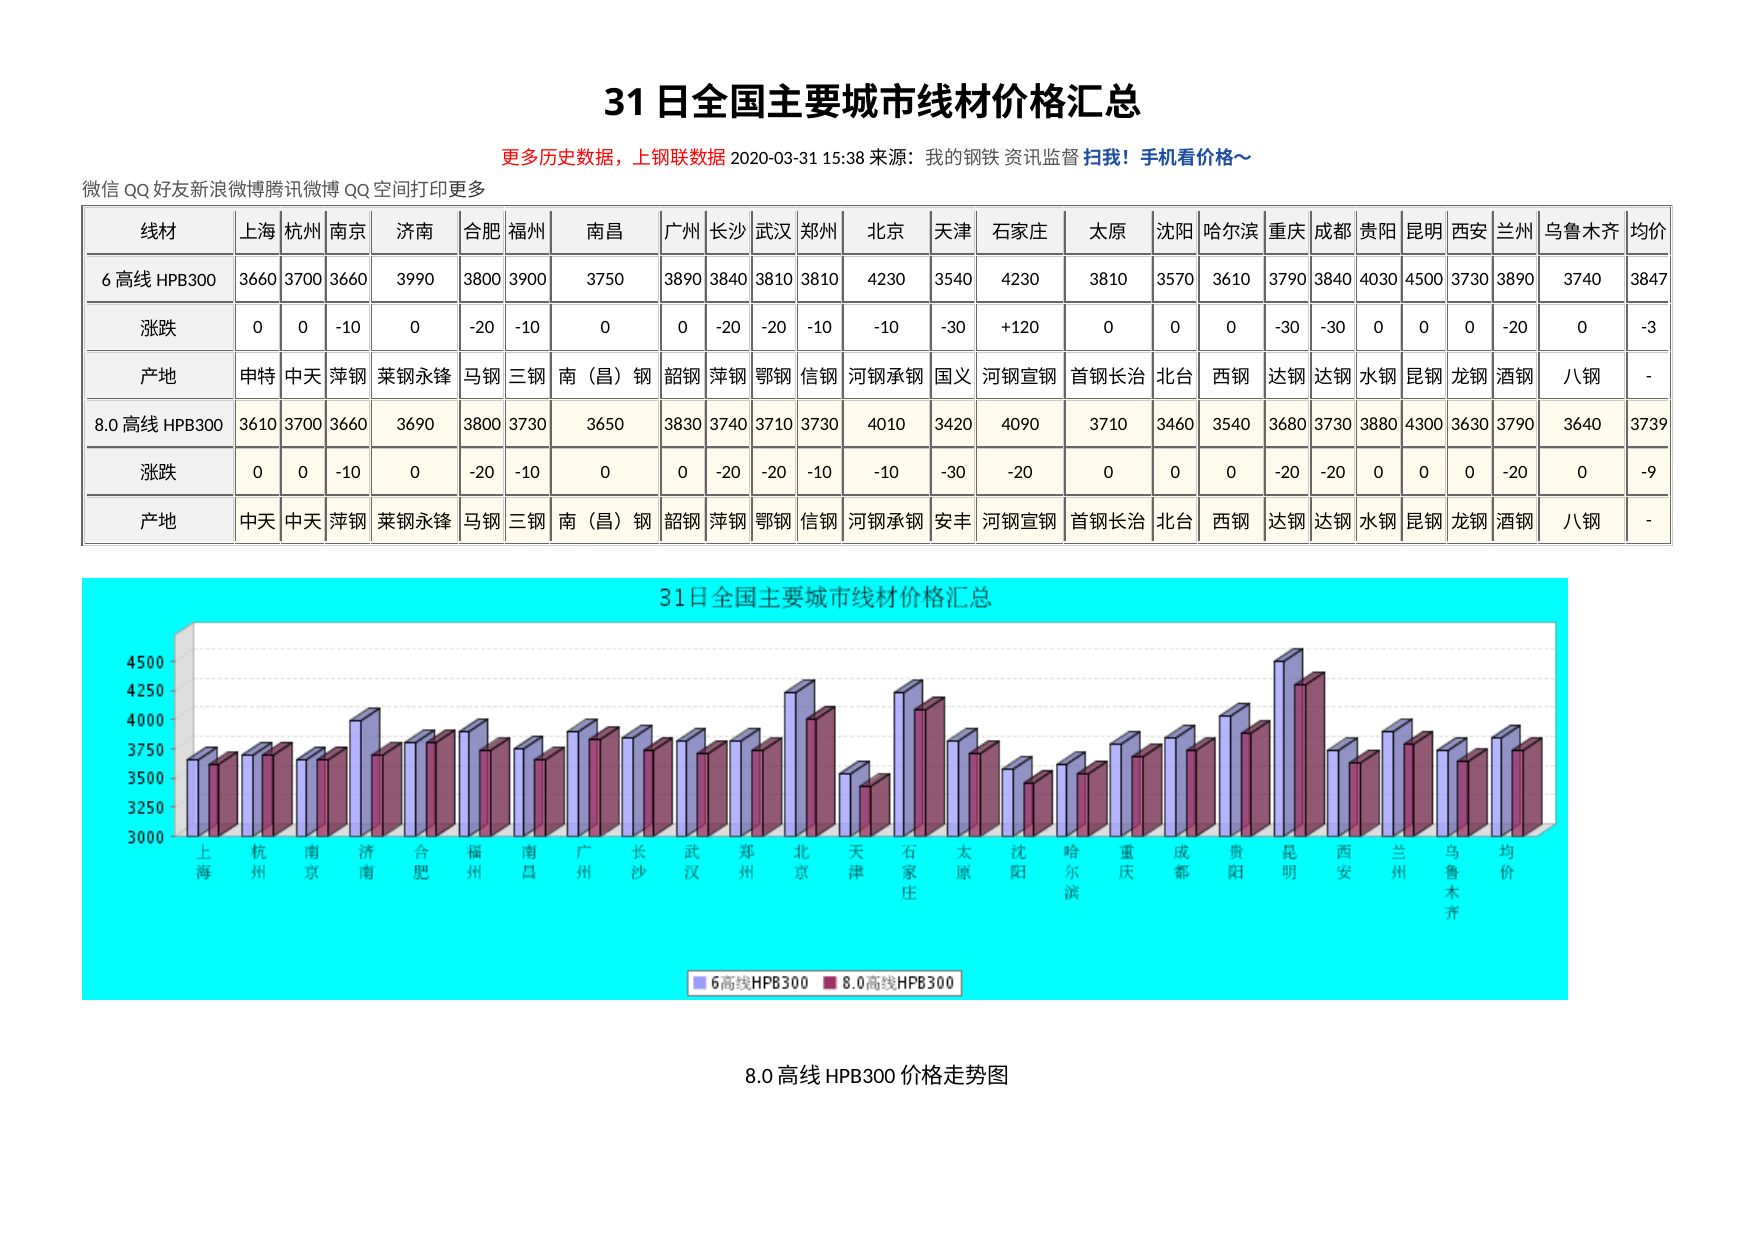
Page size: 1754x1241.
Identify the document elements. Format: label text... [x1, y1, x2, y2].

table_cell -20 [1266, 449, 1308, 494]
table_cell 韶钢 [662, 353, 704, 398]
table_cell - [1628, 350, 1670, 398]
table_header 北京 [842, 208, 930, 253]
table_cell 3710 [753, 401, 795, 446]
table_header 重庆 [1264, 206, 1310, 253]
table_cell 马钢 [459, 498, 504, 542]
table_cell 0 [1448, 305, 1491, 349]
table_cell -20 [707, 305, 749, 349]
table_header 西安 [1447, 208, 1492, 253]
table_cell 0 [372, 305, 457, 349]
table_cell 昆钢 [1401, 498, 1447, 542]
table_cell 3800 [461, 257, 503, 301]
table_cell 4300 [1403, 401, 1445, 446]
table_header 杭州 [280, 206, 325, 253]
table_cell 3610 [236, 401, 279, 446]
table_header 贵阳 [1356, 208, 1401, 253]
table_cell 水钢 [1356, 498, 1401, 542]
table_cell 0 [1066, 449, 1151, 494]
table_cell 3830 [662, 401, 704, 446]
table_cell -30 [1266, 305, 1308, 349]
table_cell 中天 [280, 498, 325, 542]
table_cell 3700 [282, 257, 324, 301]
table_cell 北台 [1154, 353, 1196, 398]
table_cell 鄂钢 [751, 498, 797, 542]
table_cell 0 [662, 305, 704, 349]
table_cell 产地 [85, 350, 233, 398]
table_cell 4030 [1357, 257, 1400, 301]
table_cell +120 [977, 305, 1063, 349]
table_cell -10 [506, 305, 549, 349]
table_cell -10 [327, 449, 369, 494]
table_cell -20 [753, 449, 795, 494]
table_cell 3660 [236, 257, 279, 301]
table_cell 3840 [707, 257, 749, 301]
table_cell 水钢 [1357, 353, 1400, 398]
table_header 天津 [930, 208, 976, 253]
table_cell 河钢宣钢 [977, 353, 1063, 398]
table_cell -10 [844, 305, 929, 349]
table_cell -20 [1494, 449, 1536, 494]
table_cell 0 [282, 449, 324, 494]
table_cell 3630 [1448, 401, 1491, 446]
table_header 石家庄 [976, 206, 1064, 253]
table_cell 0 [1540, 449, 1624, 494]
table_cell 八钢 [1540, 353, 1624, 398]
table_cell 4230 [844, 257, 929, 301]
table_cell 萍钢 [707, 353, 749, 398]
table_cell 达钢 [1312, 353, 1354, 398]
table_cell 莱钢永锋 [371, 494, 459, 542]
table_cell 马钢 [461, 353, 503, 398]
table_cell 3847 [1628, 253, 1670, 301]
table_cell 3690 [372, 401, 457, 446]
table_cell -9 [1628, 446, 1670, 494]
table_cell 3890 [662, 257, 704, 301]
table_cell 3570 [1154, 257, 1196, 301]
table_cell 0 [1154, 449, 1196, 494]
table_cell -10 [327, 305, 369, 349]
table_cell 3810 [1066, 257, 1151, 301]
table_header 均价 [1626, 208, 1670, 253]
table_cell 3680 [1266, 401, 1308, 446]
table_cell 3660 [327, 257, 369, 301]
table_cell 北台 [1152, 494, 1198, 542]
table_cell 3900 [506, 257, 549, 301]
table_header 济南 [371, 206, 459, 253]
table_cell 4090 [977, 401, 1063, 446]
table_cell -30 [932, 449, 974, 494]
table_cell -20 [461, 305, 503, 349]
table_cell 3700 [282, 401, 324, 446]
table_cell 鄂钢 [753, 353, 795, 398]
table_cell 涨跌 [85, 446, 233, 494]
table_cell 酒钢 [1492, 494, 1538, 542]
table_cell 3740 [1540, 257, 1624, 301]
table_cell 0 [1403, 305, 1445, 349]
table_cell 韶钢 [660, 498, 705, 542]
table_cell 龙钢 [1447, 498, 1492, 542]
table_cell - [1626, 494, 1670, 542]
table_cell 0 [1357, 305, 1400, 349]
table_cell 0 [236, 305, 279, 349]
table_cell 3790 [1266, 257, 1308, 301]
table_cell 0 [282, 305, 324, 349]
table_cell 涨跌 [85, 301, 233, 349]
table_cell 0 [552, 449, 658, 494]
table_header 长沙 [705, 206, 751, 253]
table_cell 河钢承钢 [844, 353, 929, 398]
text 更多历史数据，上钢联数据2020-03-31 15:38 来源：我的钢铁 资讯监督 扫我！手机看价格～ [83, 140, 1671, 172]
table_cell 0 [662, 449, 704, 494]
table_cell 3800 [461, 401, 503, 446]
table_cell 3730 [798, 401, 841, 446]
table_cell 首钢长治 [1064, 498, 1152, 542]
table_cell 0 [1357, 449, 1400, 494]
table_cell 3660 [327, 401, 369, 446]
table_cell 3710 [1066, 401, 1151, 446]
table_cell 0 [552, 305, 658, 349]
table_header 广州 [660, 208, 705, 253]
table_cell 国义 [932, 353, 974, 398]
table_header 乌鲁木齐 [1538, 206, 1626, 253]
table_header 兰州 [1492, 206, 1538, 253]
table_cell 0 [236, 449, 279, 494]
table_cell 中天 [235, 498, 280, 542]
table_cell 西钢 [1198, 498, 1264, 542]
table_cell 3810 [798, 257, 841, 301]
table_header 成都 [1310, 208, 1356, 253]
table_cell 4500 [1403, 257, 1445, 301]
table_cell 产地 [85, 494, 235, 542]
table_cell 3750 [552, 257, 658, 301]
table_cell -20 [707, 449, 749, 494]
table_header 南昌 [550, 206, 660, 253]
table_cell 3739 [1626, 398, 1671, 446]
table_cell 信钢 [798, 353, 841, 398]
table_header 武汉 [751, 208, 797, 253]
table_header 南京 [325, 208, 371, 253]
table_cell 西钢 [1200, 353, 1263, 398]
table_cell 3420 [932, 401, 974, 446]
table_cell 0 [1403, 449, 1445, 494]
table_cell 3730 [1448, 257, 1491, 301]
table_cell 河钢宣钢 [976, 498, 1064, 542]
table_cell 达钢 [1264, 494, 1310, 542]
table_cell 达钢 [1266, 353, 1308, 398]
table_cell 4230 [977, 257, 1063, 301]
table_cell 申特 [236, 353, 279, 398]
table_cell 0 [1200, 449, 1263, 494]
subtitle 31日全国主要城市线材价格汇总 [83, 67, 1671, 132]
table_cell 6高线HPB300 [85, 253, 233, 301]
table_cell 0 [1066, 305, 1151, 349]
table_cell 3890 [1494, 257, 1536, 301]
table_cell 莱钢永锋 [372, 353, 457, 398]
table_cell 3840 [1312, 257, 1354, 301]
table_cell -10 [798, 305, 841, 349]
table_cell 南（昌）钢 [550, 494, 660, 542]
table_header 合肥 [459, 208, 504, 253]
table_cell 龙钢 [1448, 353, 1491, 398]
table_cell 南（昌）钢 [552, 353, 658, 398]
table_cell 萍钢 [325, 498, 371, 542]
table_cell 8.0高线HPB300 [83, 398, 235, 446]
table_cell 3810 [753, 257, 795, 301]
table_cell 3640 [1540, 401, 1624, 446]
table_cell -10 [506, 449, 549, 494]
table_header 福州 [505, 206, 550, 253]
table_cell 3790 [1494, 401, 1536, 446]
table_cell 0 [1200, 305, 1263, 349]
table_cell 4010 [844, 401, 929, 446]
table_cell 萍钢 [705, 494, 751, 542]
table_cell 3610 [1200, 257, 1263, 301]
table_header 郑州 [797, 206, 842, 253]
table_cell 萍钢 [327, 353, 369, 398]
table_cell 中天 [282, 353, 324, 398]
table_cell 0 [372, 449, 457, 494]
table_cell 3730 [1312, 401, 1354, 446]
table_cell 3740 [707, 401, 749, 446]
table_header 太原 [1064, 208, 1152, 253]
table_cell 3540 [1200, 401, 1263, 446]
table_cell 3730 [506, 401, 549, 446]
table_cell 八钢 [1538, 494, 1626, 542]
table_cell 酒钢 [1494, 353, 1536, 398]
table_cell -20 [1312, 449, 1354, 494]
table_cell 达钢 [1310, 498, 1356, 542]
table_cell 三钢 [506, 353, 549, 398]
table_cell 3880 [1357, 401, 1400, 446]
table_cell 0 [1154, 305, 1196, 349]
table_cell 3990 [372, 257, 457, 301]
table_cell 河钢承钢 [842, 498, 930, 542]
table_cell 安丰 [930, 498, 976, 542]
table_header 昆明 [1401, 208, 1447, 253]
table_cell 三钢 [505, 498, 550, 542]
table_header 哈尔滨 [1198, 208, 1264, 253]
table_header 沈阳 [1152, 206, 1198, 253]
table_cell -3 [1628, 301, 1670, 349]
table_header 线材 [85, 208, 235, 253]
table_cell 3540 [932, 257, 974, 301]
table_cell -10 [798, 449, 841, 494]
table_cell -20 [977, 449, 1063, 494]
table_cell 0 [1540, 305, 1624, 349]
table_cell -20 [1494, 305, 1536, 349]
table_cell 3460 [1154, 401, 1196, 446]
table_cell -30 [1312, 305, 1354, 349]
table_cell -10 [844, 449, 929, 494]
table_cell 昆钢 [1403, 353, 1445, 398]
table_cell -30 [932, 305, 974, 349]
table_cell 信钢 [797, 498, 842, 542]
picture [82, 578, 1568, 1000]
table_cell 0 [1448, 449, 1491, 494]
table_header 上海 [235, 208, 280, 253]
table_cell 首钢长治 [1066, 353, 1151, 398]
text 8.0高线HPB300价格走势图 [83, 1058, 1671, 1091]
table_cell 3650 [552, 401, 658, 446]
table_cell -20 [461, 449, 503, 494]
text 微信QQ好友新浪微博腾讯微博QQ空间打印更多 [83, 172, 1671, 205]
table_cell -20 [753, 305, 795, 349]
